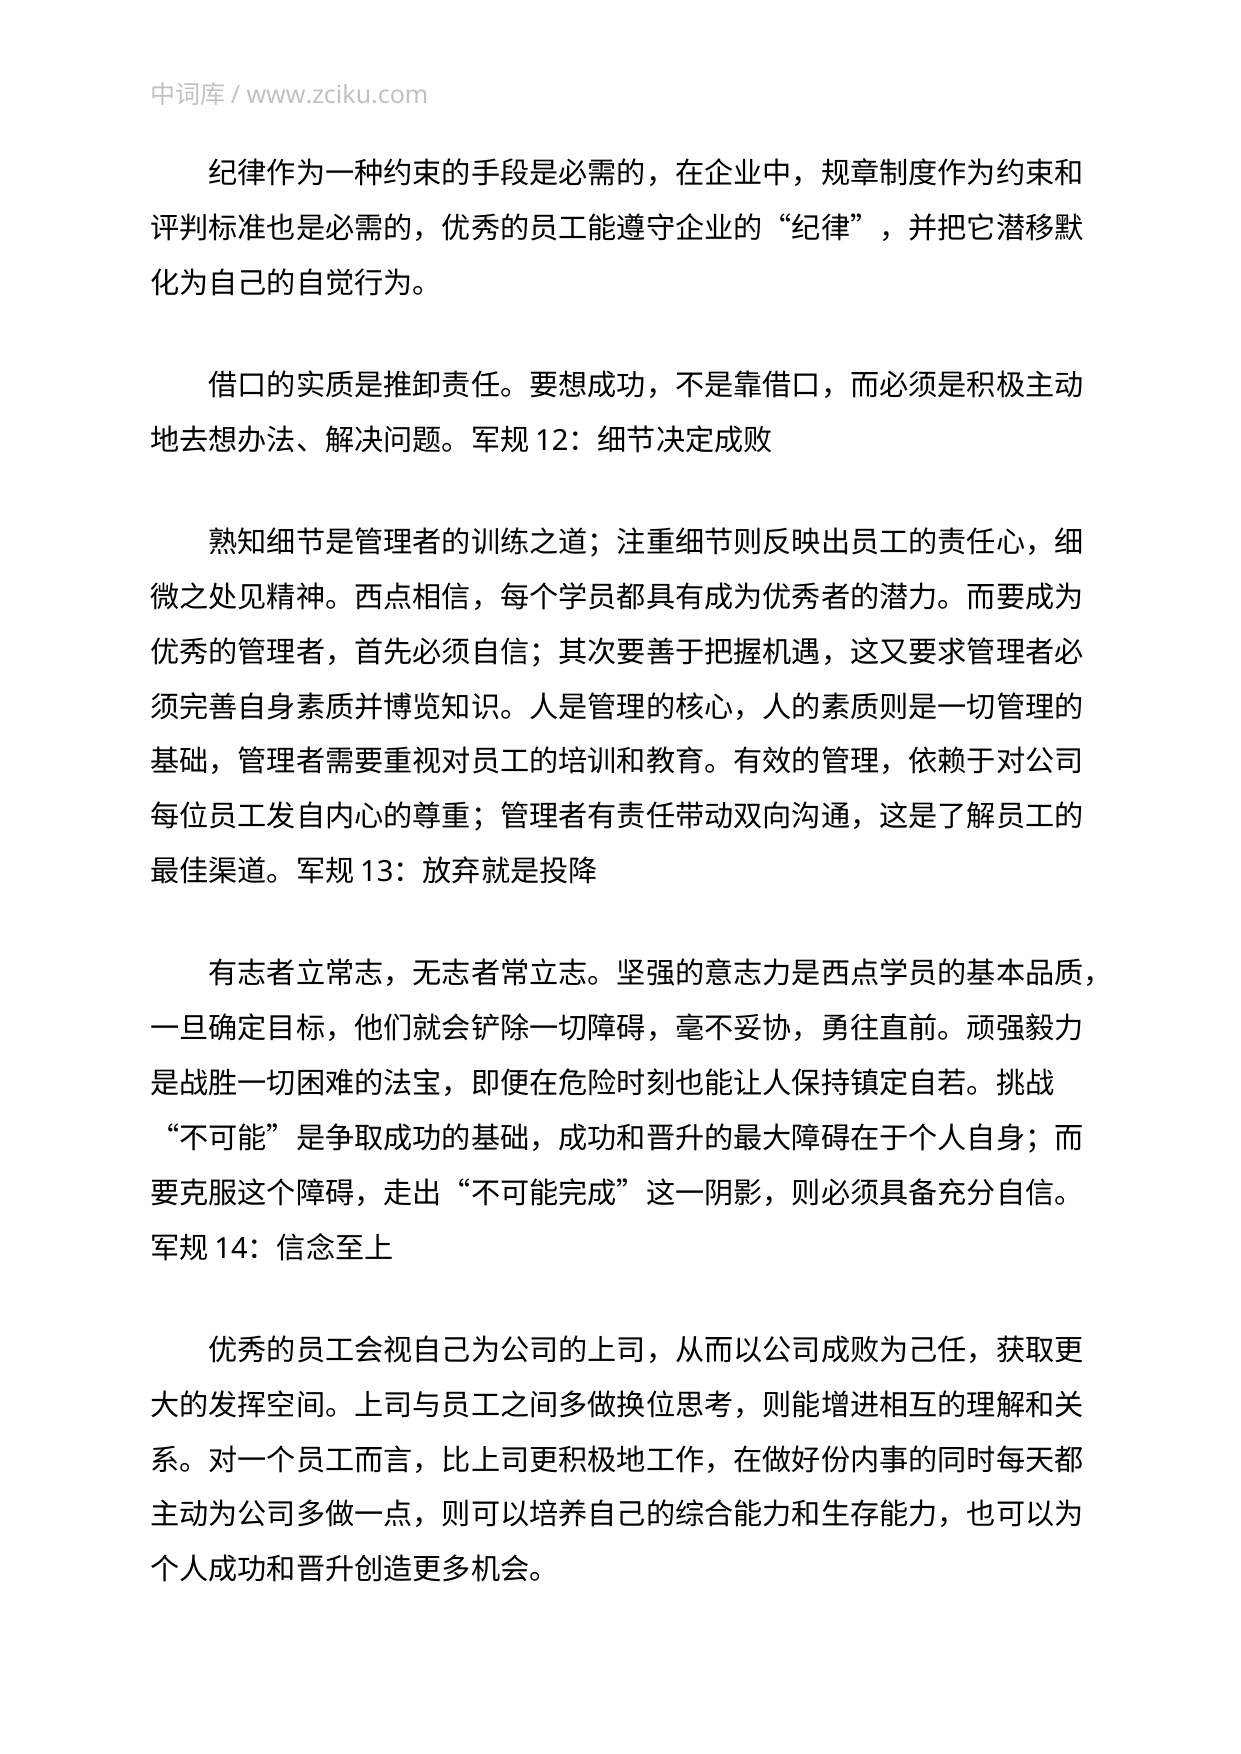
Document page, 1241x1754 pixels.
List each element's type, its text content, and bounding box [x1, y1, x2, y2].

text 纪律作为一种约束的手段是必需的，在企业中，规章制度作为约束和评判标准也是必需的，优秀的员工能遵守企业的“纪律”，并把它潜移默化为自己的自觉行为。 [150, 150, 1090, 302]
text 优秀的员工会视自己为公司的上司，从而以公司成败为己任，获取更大的发挥空间。上司与员工之间多做换位思考，则能增进相互的理解和关系。对一个员工而言，比上司更积极地工作，在做好份内事的同时每天都主动为公司多做一点，则可以培养自己的综合能力和生存能力，也可以为个人成功和晋升创造更多机会。 [150, 1326, 1090, 1588]
text 熟知细节是管理者的训练之道；注重细节则反映出员工的责任心，细微之处见精神。西点相信，每个学员都具有成为优秀者的潜力。而要成为优秀的管理者，首先必须自信；其次要善于把握机遇，这又要求管理者必须完善自身素质并博览知识。人是管理的核心，人的素质则是一切管理的基础，管理者需要重视对员工的培训和教育。有效的管理，依赖于对公司每位员工发自内心的尊重；管理者有责任带动双向沟通，这是了解员工的最佳渠道。军规13：放弃就是投降 [150, 518, 1090, 890]
text 有志者立常志，无志者常立志。坚强的意志力是西点学员的基本品质，一旦确定目标，他们就会铲除一切障碍，毫不妥协，勇往直前。顽强毅力是战胜一切困难的法宝，即便在危险时刻也能让人保持镇定自若。挑战“不可能”是争取成功的基础，成功和晋升的最大障碍在于个人自身；而要克服这个障碍，走出“不可能完成”这一阴影，则必须具备充分自信。军规14：信念至上 [150, 950, 1090, 1267]
text 借口的实质是推卸责任。要想成功，不是靠借口，而必须是积极主动地去想办法、解决问题。军规12：细节决定成败 [150, 362, 1090, 459]
